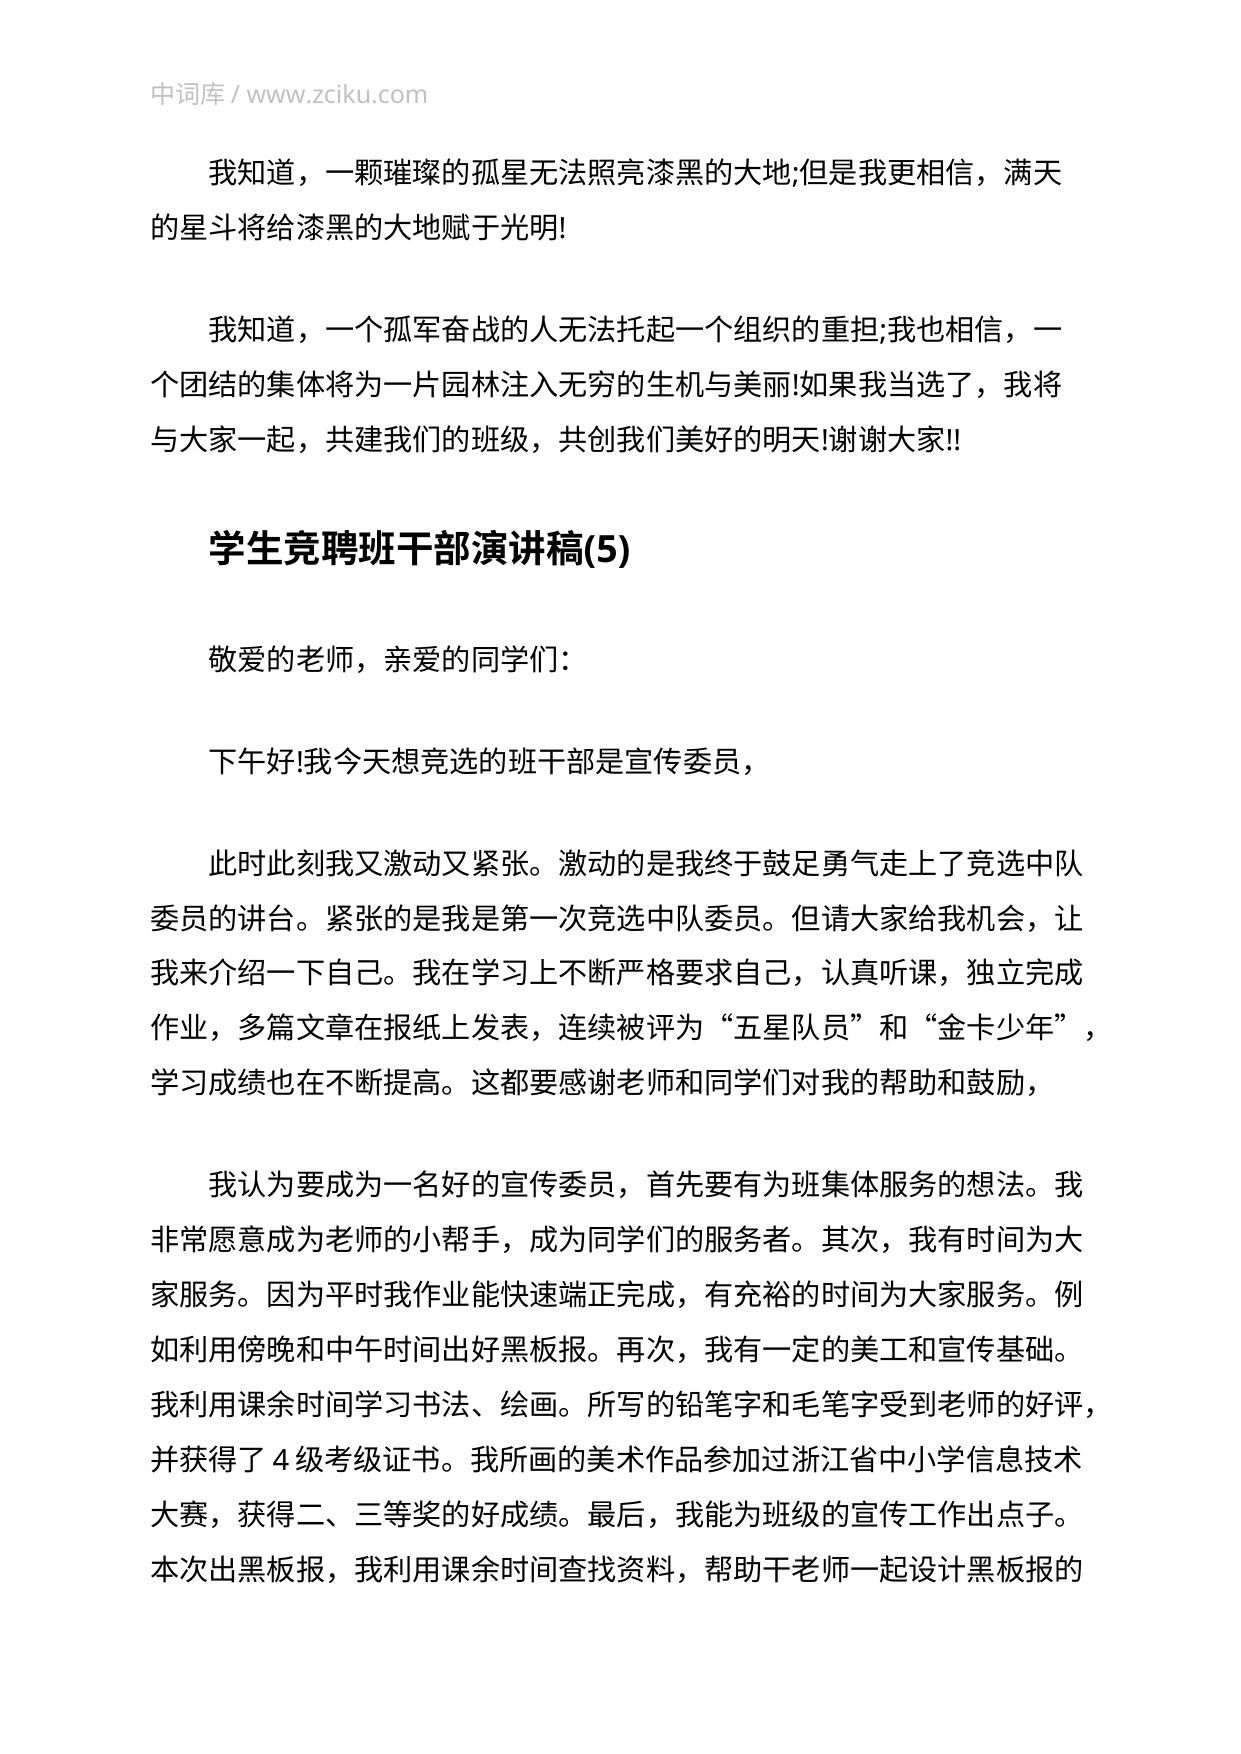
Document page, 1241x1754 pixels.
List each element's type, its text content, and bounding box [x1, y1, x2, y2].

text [150, 1162, 1090, 1588]
text 下午好!我今天想竞选的班干部是宣传委员， [150, 738, 1090, 781]
text 此时此刻我又激动又紧张。激动的是我终于鼓足勇气走上了竞选中队委员的讲台。紧张的是我是第一次竞选中队委员。但请大家给我机会，让我来介绍一下自己。我在学习上不断严格要求自己，认真听课，独立完成作业，多篇文章在报纸上发表，连续被评为“五星队员”和“金卡少年”，学习成绩也在不断提高。这都要感谢老师和同学们对我的帮助和鼓励， [150, 840, 1090, 1102]
text 我知道，一颗璀璨的孤星无法照亮漆黑的大地;但是我更相信，满天的星斗将给漆黑的大地赋于光明! [150, 150, 1090, 247]
text 学生竞聘班干部演讲稿(5) [150, 519, 1090, 573]
text 敬爱的老师，亲爱的同学们： [150, 637, 1090, 679]
text 我知道，一个孤军奋战的人无法托起一个组织的重担;我也相信，一个团结的集体将为一片园林注入无穷的生机与美丽!如果我当选了，我将与大家一起，共建我们的班级，共创我们美好的明天!谢谢大家!! [150, 307, 1090, 459]
